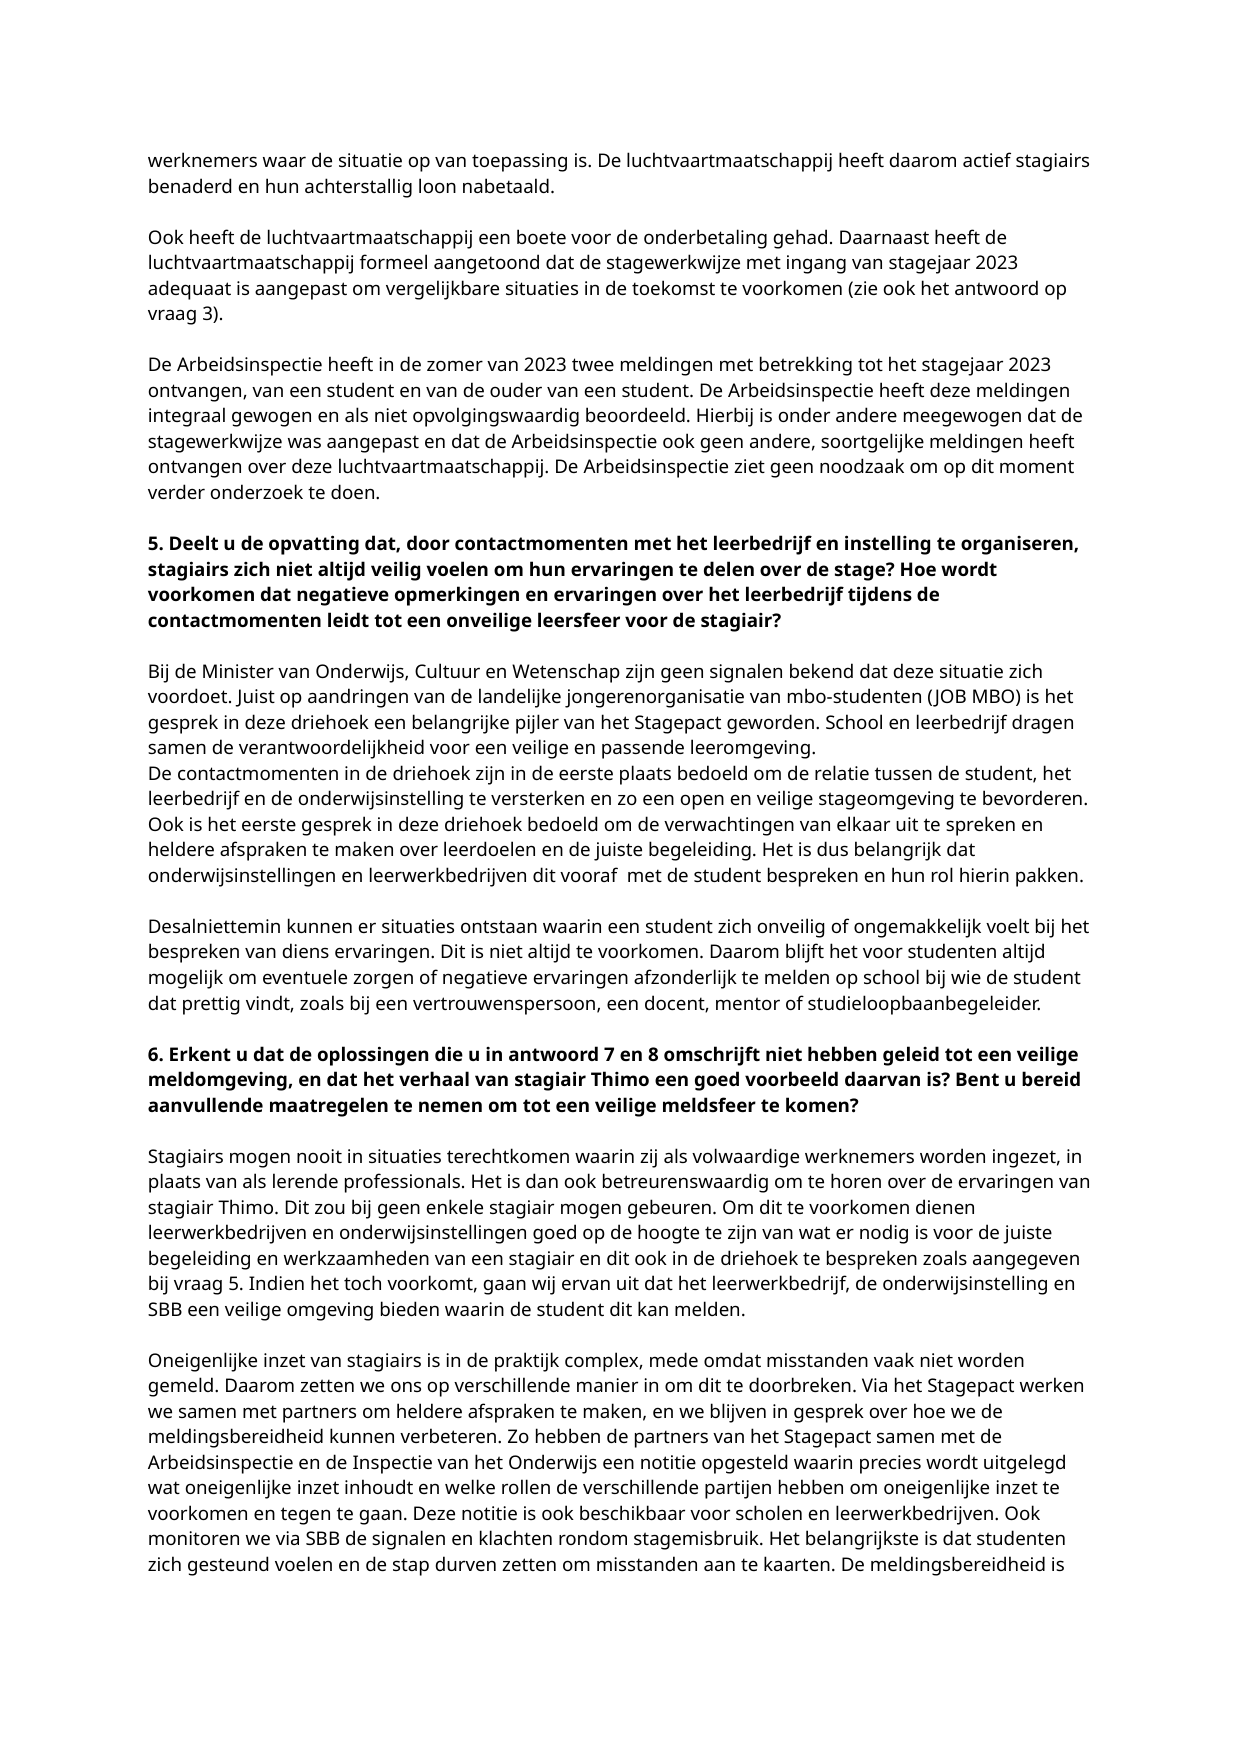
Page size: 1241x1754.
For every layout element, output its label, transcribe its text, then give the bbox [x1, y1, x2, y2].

text 5. Deelt u de opvatting dat, door contactmomenten met het leerbedrijf en instelling te organiseren, stagiairs zich niet altijd veilig voelen om hun ervaringen te delen over de stage? Hoe wordt voorkomen dat negatieve opmerkingen en ervaringen over het leerbedrijf tijdens de contactmomenten leidt tot een onveilige leersfeer voor de stagiair? [148, 530, 1093, 632]
text Bij de Minister van Onderwijs, Cultuur en Wetenschap zijn geen signalen bekend dat deze situatie zich voordoet. Juist op aandringen van de landelijke jongerenorganisatie van mbo-studenten (JOB MBO) is het gesprek in deze driehoek een belangrijke pijler van het Stagepact geworden. School en leerbedrijf dragen samen de verantwoordelijkheid voor een veilige en passende leeromgeving. [148, 658, 1093, 760]
text Ook heeft de luchtvaartmaatschappij een boete voor de onderbetaling gehad. Daarnaast heeft de luchtvaartmaatschappij formeel aangetoond dat de stagewerkwijze met ingang van stagejaar 2023 adequaat is aangepast om vergelijkbare situaties in de toekomst te voorkomen (zie ook het antwoord op vraag 3). [148, 199, 1093, 326]
text Stagiairs mogen nooit in situaties terechtkomen waarin zij als volwaardige werknemers worden ingezet, in plaats van als lerende professionals. Het is dan ook betreurenswaardig om te horen over de ervaringen van stagiair Thimo. Dit zou bij geen enkele stagiair mogen gebeuren. Om dit te voorkomen dienen leerwerkbedrijven en onderwijsinstellingen goed op de hoogte te zijn van wat er nodig is voor de juiste begeleiding en werkzaamheden van een stagiair en dit ook in de driehoek te bespreken zoals aangegeven bij vraag 5. Indien het toch voorkomt, gaan wij ervan uit dat het leerwerkbedrijf, de onderwijsinstelling en SBB een veilige omgeving bieden waarin de student dit kan melden. [148, 1143, 1093, 1322]
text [148, 1347, 1093, 1577]
text De Arbeidsinspectie heeft in de zomer van 2023 twee meldingen met betrekking tot het stagejaar 2023 ontvangen, van een student en van de ouder van een student. De Arbeidsinspectie heeft deze meldingen integraal gewogen en als niet opvolgingswaardig beoordeeld. Hierbij is onder andere meegewogen dat de stagewerkwijze was aangepast en dat de Arbeidsinspectie ook geen andere, soortgelijke meldingen heeft ontvangen over deze luchtvaartmaatschappij. De Arbeidsinspectie ziet geen noodzaak om op dit moment verder onderzoek te doen. [148, 352, 1093, 505]
text De contactmomenten in de driehoek zijn in de eerste plaats bedoeld om de relatie tussen de student, het leerbedrijf en de onderwijsinstelling te versterken en zo een open en veilige stageomgeving te bevorderen. Ook is het eerste gesprek in deze driehoek bedoeld om de verwachtingen van elkaar uit te spreken en heldere afspraken te maken over leerdoelen en de juiste begeleiding. Het is dus belangrijk dat onderwijsinstellingen en leerwerkbedrijven dit vooraf met de student bespreken en hun rol hierin pakken. [148, 760, 1093, 888]
text 6. Erkent u dat de oplossingen die u in antwoord 7 en 8 omschrijft niet hebben geleid tot een veilige meldomgeving, en dat het verhaal van stagiair Thimo een goed voorbeeld daarvan is? Bent u bereid aanvullende maatregelen te nemen om tot een veilige meldsfeer te komen? [148, 1041, 1093, 1117]
text Desalniettemin kunnen er situaties ontstaan waarin een student zich onveilig of ongemakkelijk voelt bij het bespreken van diens ervaringen. Dit is niet altijd te voorkomen. Daarom blijft het voor studenten altijd mogelijk om eventuele zorgen of negatieve ervaringen afzonderlijk te melden op school bij wie de student dat prettig vindt, zoals bij een vertrouwenspersoon, een docent, mentor of studieloopbaanbegeleider. [148, 913, 1093, 1015]
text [148, 148, 1093, 199]
